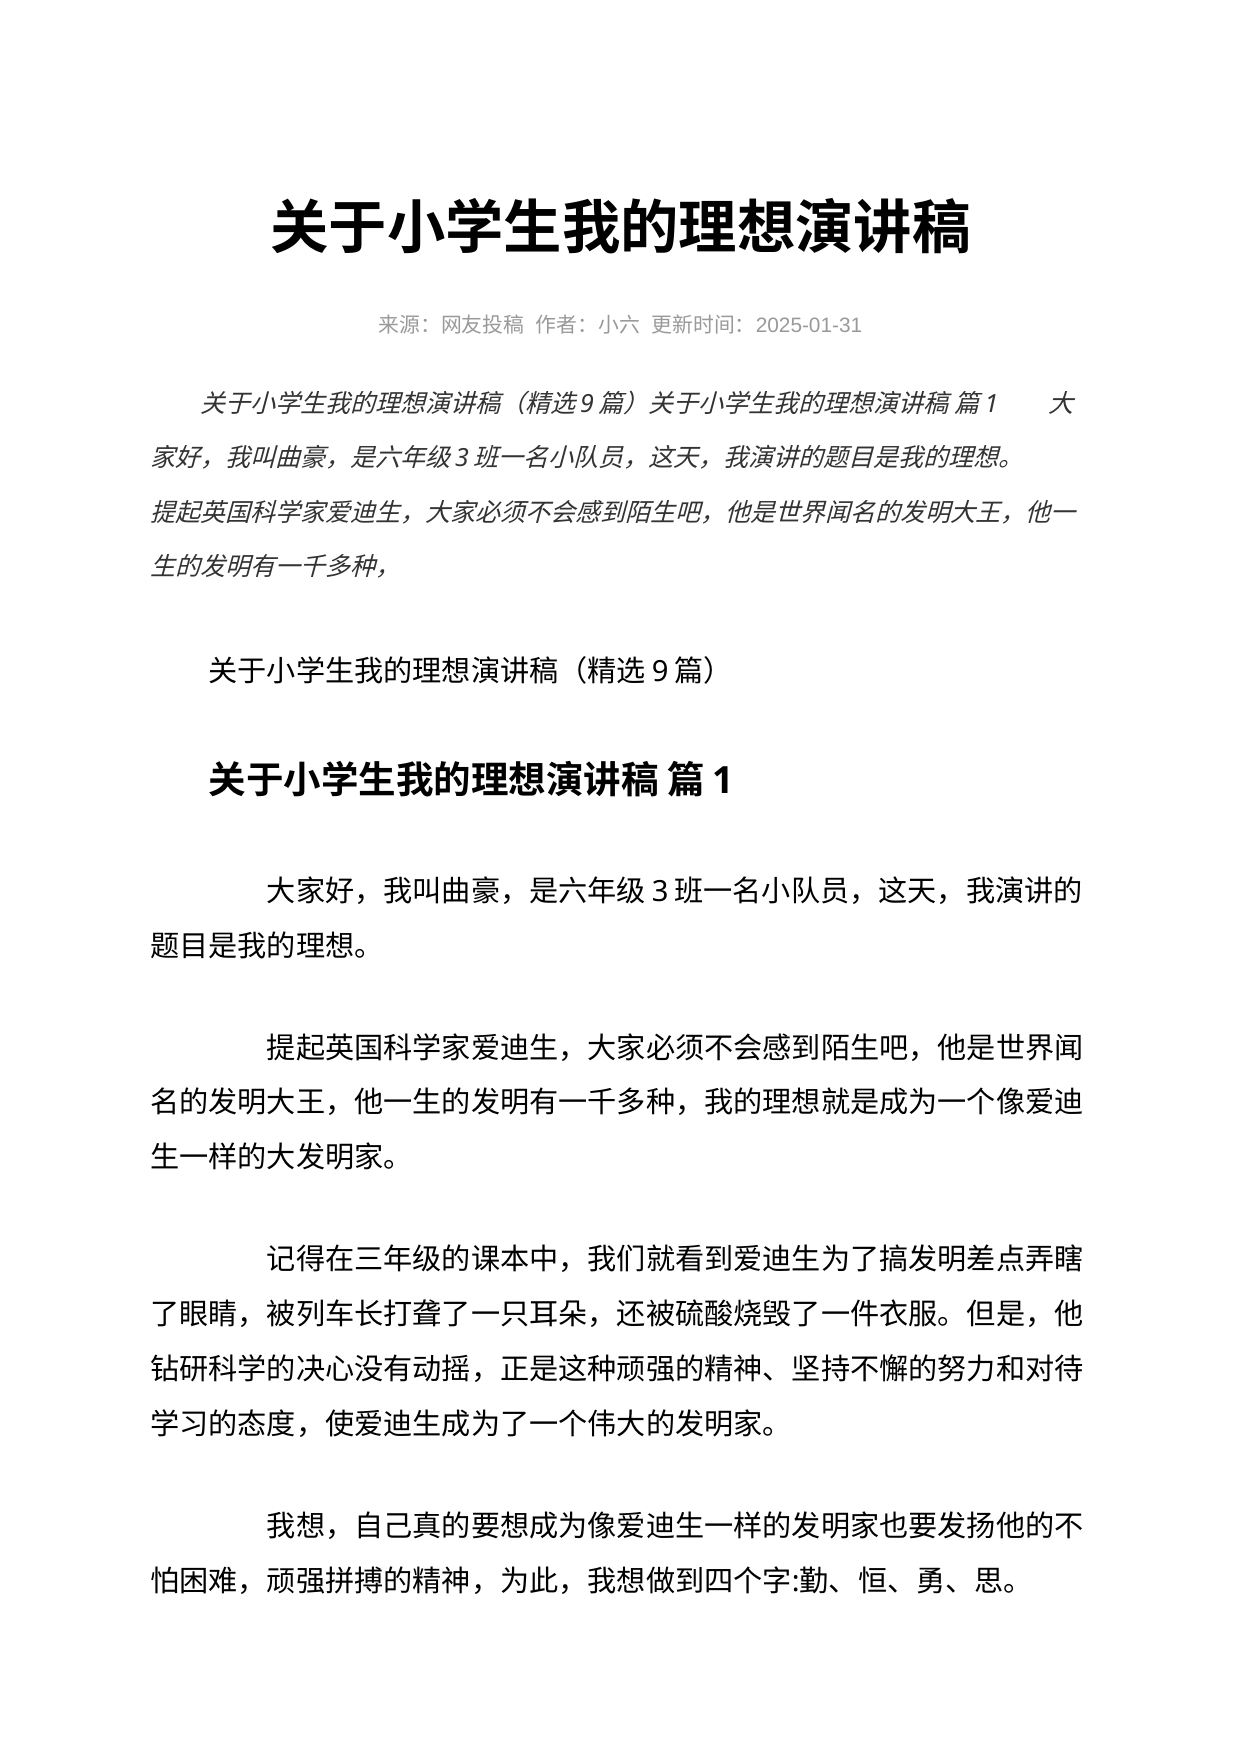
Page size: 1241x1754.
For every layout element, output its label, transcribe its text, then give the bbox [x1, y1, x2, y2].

text 关于小学生我的理想演讲稿（精选9篇）关于小学生我的理想演讲稿 篇1 大家好，我叫曲豪，是六年级3班一名小队员，这天，我演讲的题目是我的理想。 提起英国科学家爱迪生，大家必须不会感到陌生吧，他是世界闻名的发明大王，他一生的发明有一千多种， [150, 383, 1090, 583]
text 关于小学生我的理想演讲稿（精选9篇） [150, 648, 1090, 690]
text 提起英国科学家爱迪生，大家必须不会感到陌生吧，他是世界闻名的发明大王，他一生的发明有一千多种，我的理想就是成为一个像爱迪生一样的大发明家。 [150, 1024, 1090, 1176]
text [150, 1502, 1090, 1599]
text 来源：网友投稿 作者：小六 更新时间：2025-01-31 [150, 313, 1090, 337]
subtitle 关于小学生我的理想演讲稿 [150, 181, 1090, 266]
text 关于小学生我的理想演讲稿 篇1 [150, 750, 1090, 804]
text 记得在三年级的课本中，我们就看到爱迪生为了搞发明差点弄瞎了眼睛，被列车长打聋了一只耳朵，还被硫酸烧毁了一件衣服。但是，他钻研科学的决心没有动摇，正是这种顽强的精神、坚持不懈的努力和对待学习的态度，使爱迪生成为了一个伟大的发明家。 [150, 1236, 1090, 1443]
text 大家好，我叫曲豪，是六年级3班一名小队员，这天，我演讲的题目是我的理想。 [150, 867, 1090, 965]
